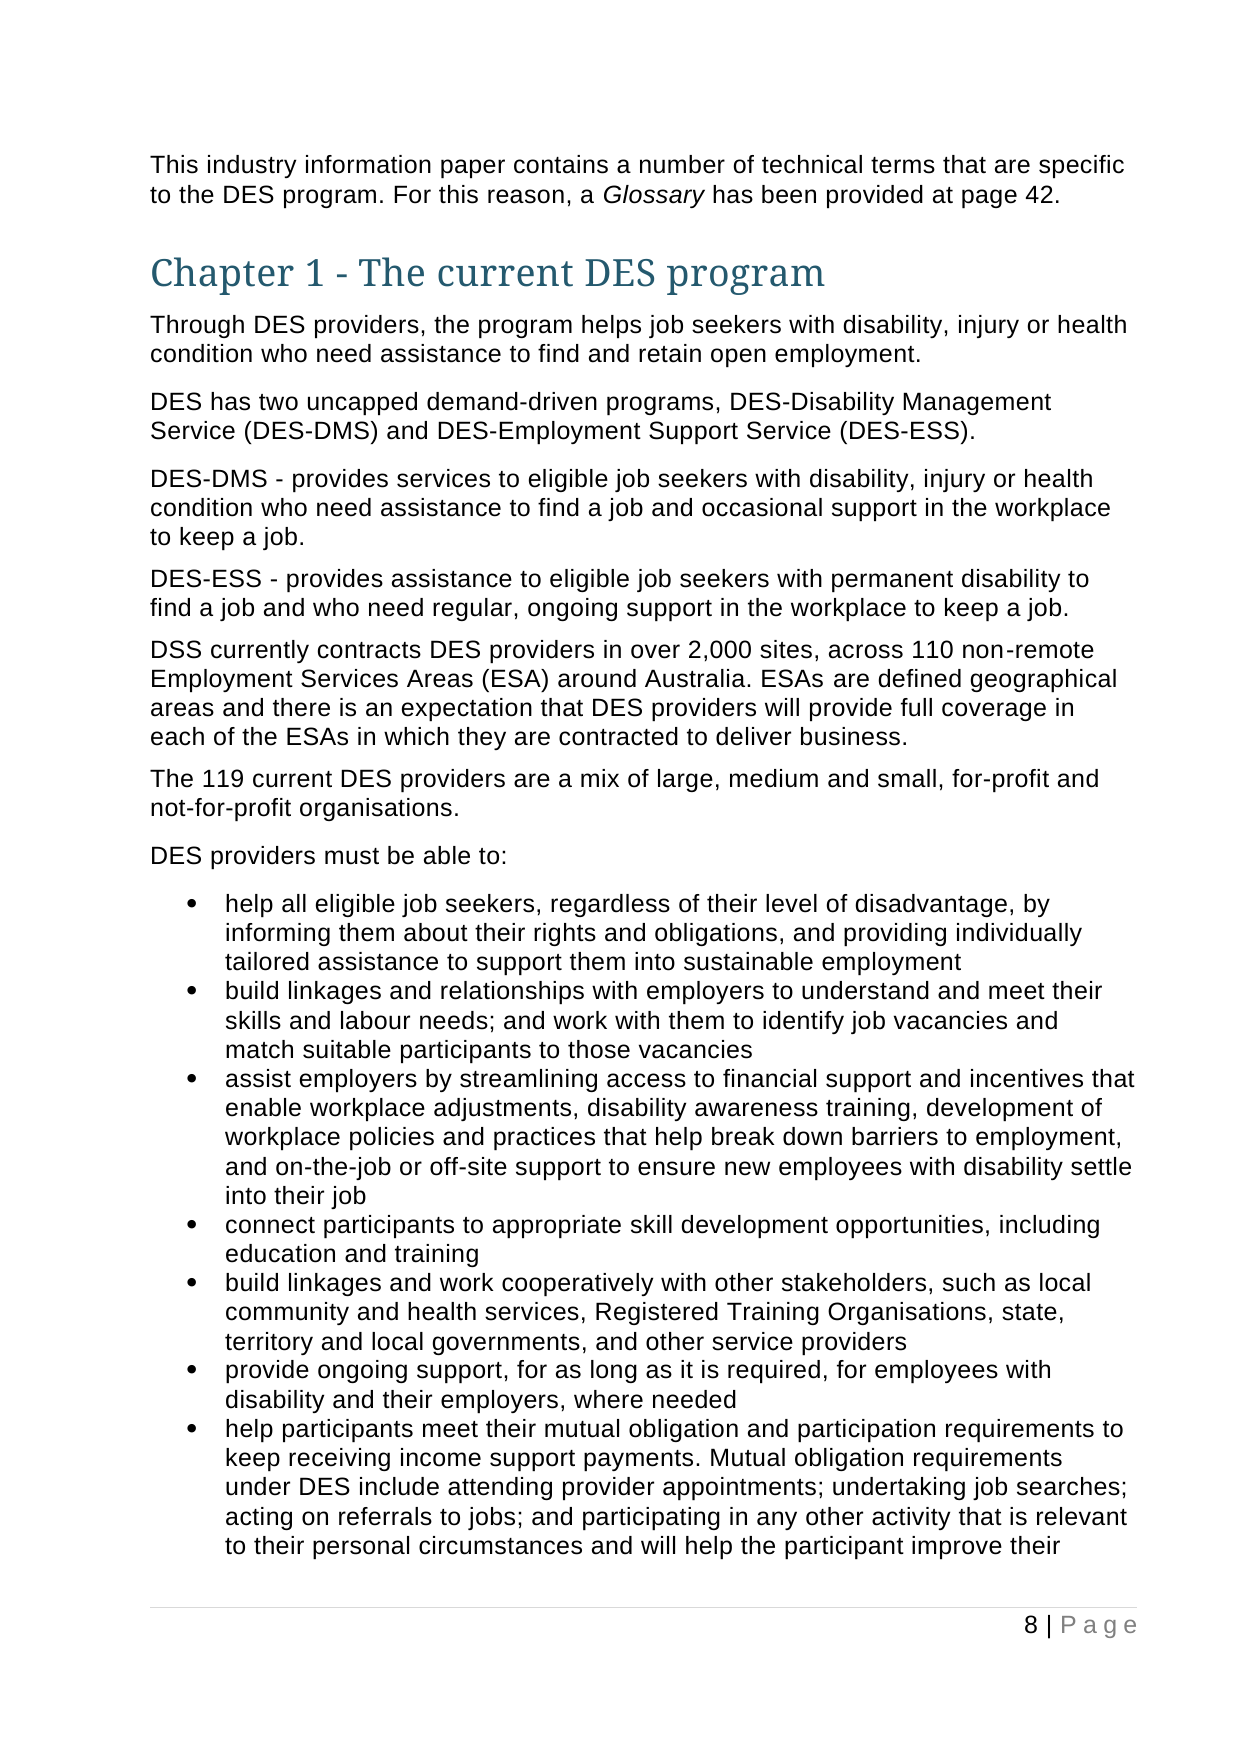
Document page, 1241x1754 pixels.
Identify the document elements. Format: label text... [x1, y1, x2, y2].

list build linkages and relationships with employers to understand and meet their skills and labour needs; and work with them to identify job vacancies and match suitable participants to those vacancies [187, 976, 1137, 1063]
text The 119 current DES providers are a mix of large, medium and small, for-profit and not-for-profit organisations. [150, 763, 1137, 822]
text DSS currently contracts DES providers in over 2,000 sites, across 110 non-remote Employment Services Areas (ESA) around Australia. ESAs are defined geographical areas and there is an expectation that DES providers will provide full coverage in each of the ESAs in which they are contracted to deliver business. [150, 634, 1137, 751]
subtitle Chapter 1 - The current DES program [150, 246, 1137, 297]
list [187, 1413, 1137, 1559]
list provide ongoing support, for as long as it is required, for employees with disability and their employers, where needed [187, 1355, 1137, 1413]
text DES-DMS - provides services to eligible job seekers with disability, injury or health condition who need assistance to find a job and occasional support in the workplace to keep a job. [150, 463, 1137, 551]
list connect participants to appropriate skill development opportunities, including education and training [187, 1209, 1137, 1268]
text DES has two uncapped demand-driven programs, DES-Disability Management Service (DES-DMS) and DES-Employment Support Service (DES-ESS). [150, 386, 1137, 445]
text Through DES providers, the program helps job seekers with disability, injury or health condition who need assistance to find and retain open employment. [150, 309, 1137, 368]
text DES providers must be able to: [150, 841, 1137, 870]
list help all eligible job seekers, regardless of their level of disadvantage, by informing them about their rights and obligations, and providing individually tailored assistance to support them into sustainable employment [187, 888, 1137, 976]
text DES-ESS - provides assistance to eligible job seekers with permanent disability to find a job and who need regular, ongoing support in the workplace to keep a job. [150, 563, 1137, 622]
list build linkages and work cooperatively with other stakeholders, such as local community and health services, Registered Training Organisations, state, territory and local governments, and other service providers [187, 1268, 1137, 1355]
text This industry information paper contains a number of technical terms that are specific to the DES program. For this reason, a Glossary has been provided at page 42. [150, 150, 1137, 208]
list assist employers by streamlining access to financial support and incentives that enable workplace adjustments, disability awareness training, development of workplace policies and practices that help break down barriers to employment, and on-the-job or off-site support to ensure new employees with disability settle into their job [187, 1063, 1137, 1209]
